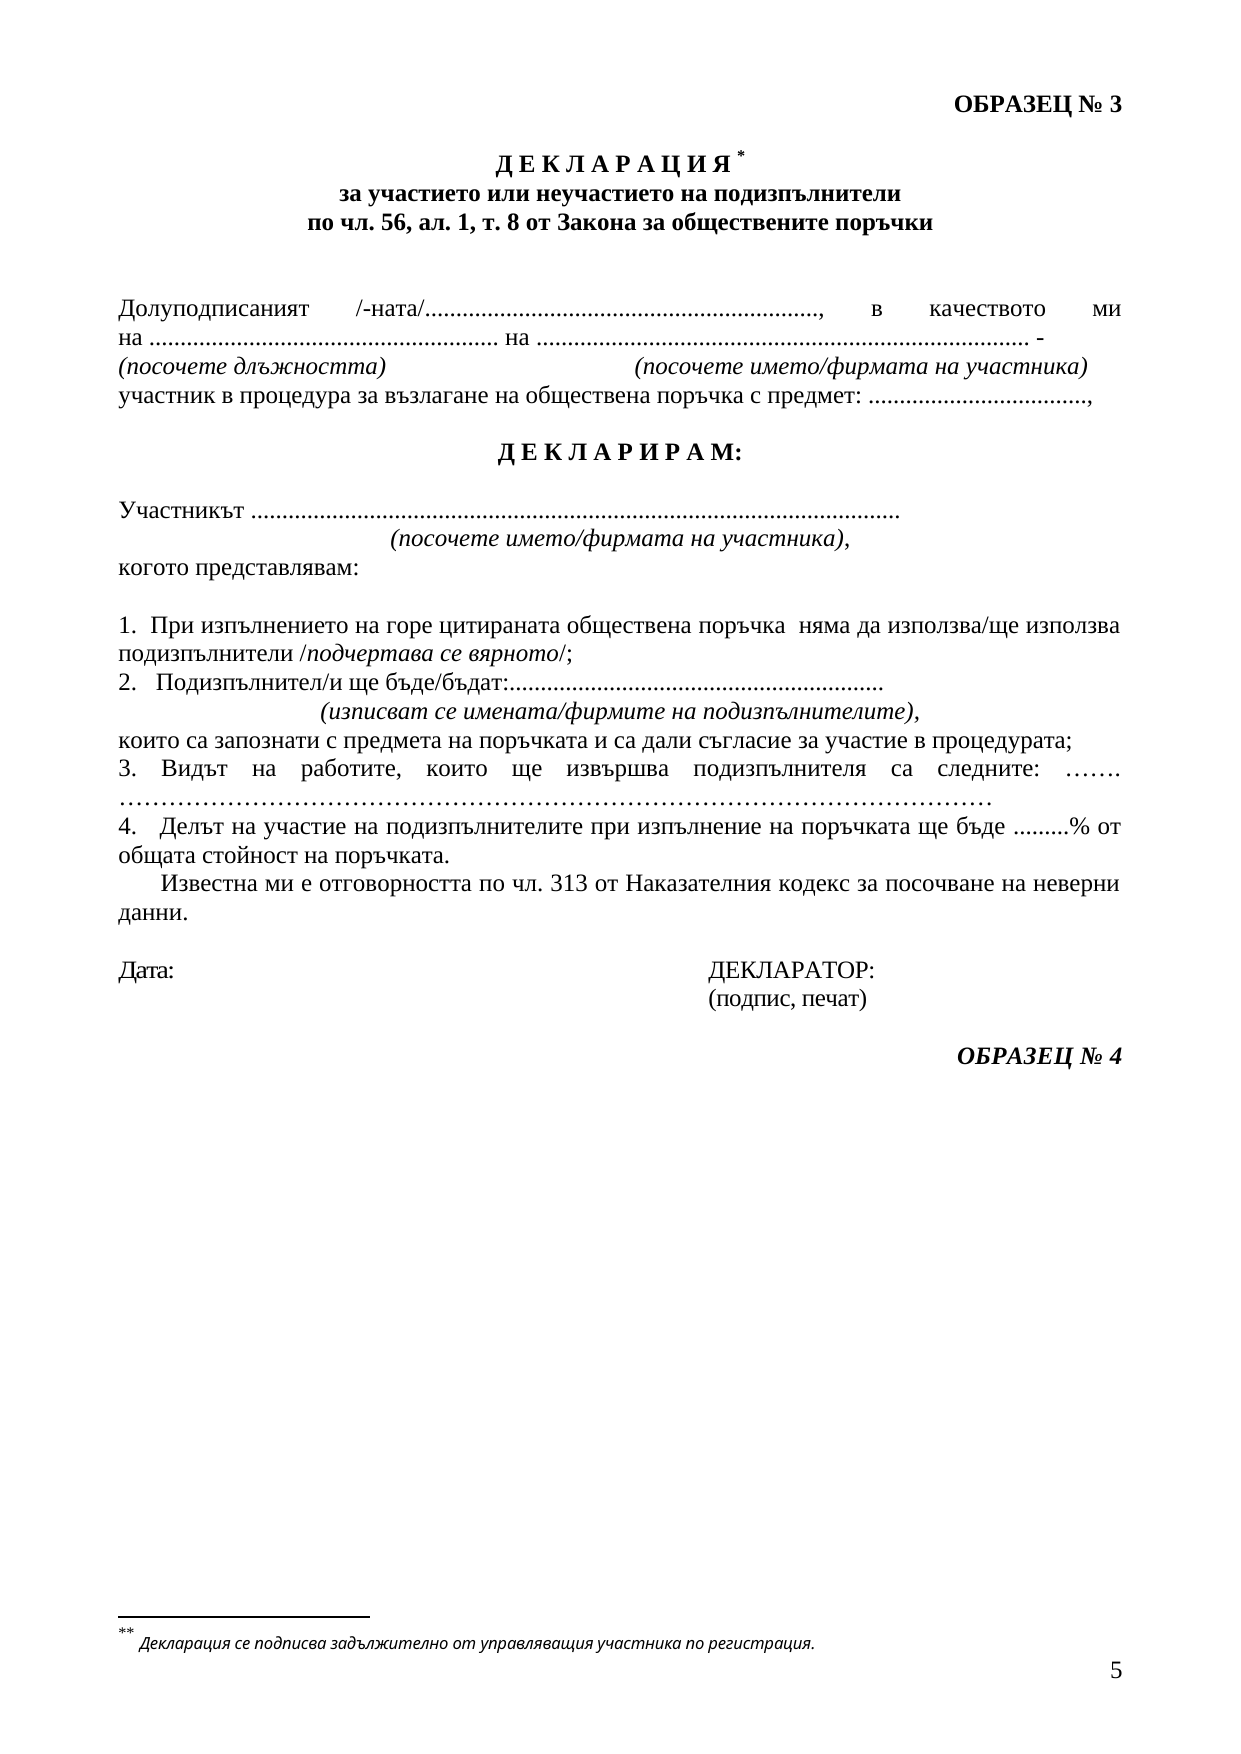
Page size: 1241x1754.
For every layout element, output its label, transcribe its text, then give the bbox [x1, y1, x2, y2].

text Дата: ДЕКЛАРАТОР: [118, 955, 1122, 983]
text 4. Делът на участие на подизпълнителите при изпълнение на поръчката ще бъде .........% от общата стойност на поръчката. [118, 811, 1122, 868]
text (посочете името/фирмата на участника), [118, 523, 1122, 552]
text ОБРАЗЕЦ № 4 [118, 1041, 1122, 1070]
text когото представлявам: [118, 552, 1122, 581]
text Д Е К Л А Р А Ц И Я * [118, 146, 1122, 178]
text Д Е К Л А Р И Р А М: [118, 437, 1122, 466]
text Долуподписаният /-ната/..............................................................., в качеството ми на ........................................................ на ............................................................................... - (посочете длъжността) (посочете името/фирмата на участника) [118, 293, 1122, 380]
text участник в процедура за възлагане на обществена поръчка с предмет: ..................................., [118, 380, 1122, 408]
text за участието или неучастието на подизпълнители [118, 178, 1122, 207]
text които са запознати с предмета на поръчката и са дали съгласие за участие в процедурата; [118, 725, 1122, 753]
text по чл. 56, ал. 1, т. 8 от Закона за обществените поръчки [118, 207, 1122, 236]
text (изписват се имената/фирмите на подизпълнителите), [118, 696, 1122, 725]
text ОБРАЗЕЦ № 3 [118, 89, 1122, 117]
text Участникът ........................................................................................................ [118, 495, 1122, 523]
text Известна ми е отговорността по чл. 313 от Наказателния кодекс за посочване на неверни данни. [118, 868, 1122, 926]
text 2. Подизпълнител/и ще бъде/бъдат:............................................................ [118, 667, 1122, 696]
text (подпис, печат) [118, 983, 1122, 1012]
text 1. При изпълнението на горе цитираната обществена поръчка няма да използва/ще използва подизпълнители /подчертава се вярното/; [118, 610, 1122, 667]
text 3. Видът на работите, които ще извършва подизпълнителя са следните: …….…………………………………………………………………………………………… [118, 753, 1122, 811]
